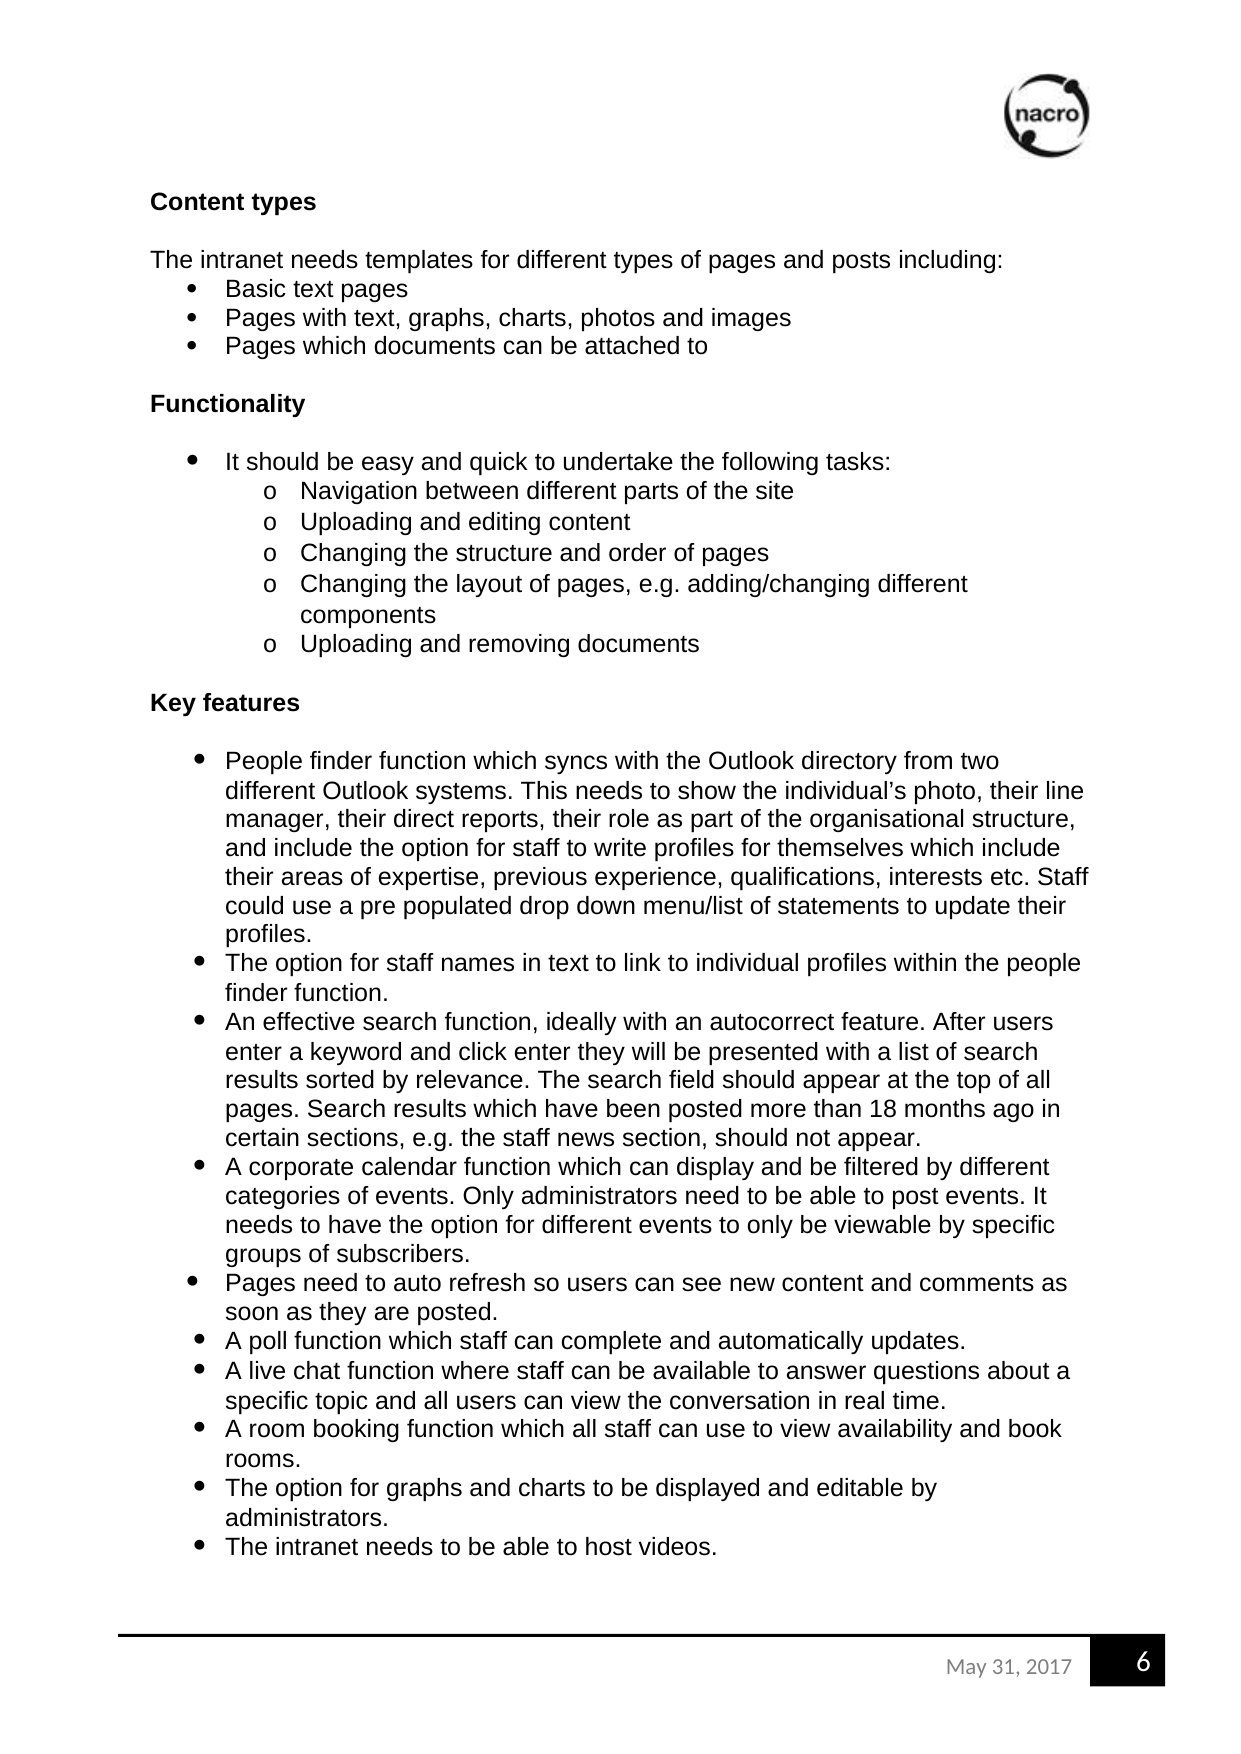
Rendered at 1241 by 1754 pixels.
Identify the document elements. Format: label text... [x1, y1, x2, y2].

list An effective search function, ideally with an autocorrect feature. After users enter a keyword and click enter they will be presented with a list of search results sorted by relevance. The search field should appear at the top of all pages. Search results which have been posted more than 18 months ago in certain sections, e.g. the staff news section, should not appear. [194, 1007, 1090, 1152]
list Basic text pages [187, 274, 1090, 302]
list The intranet needs to be able to host videos. [194, 1532, 1090, 1561]
list The option for graphs and charts to be displayed and editable by administrators. [194, 1473, 1090, 1532]
list Changing the layout of pages, e.g. adding/changing different components [262, 569, 1090, 629]
list It should be easy and quick to undertake the following tasks: [187, 446, 1090, 476]
text Content types [150, 187, 1090, 216]
list Uploading and removing documents [262, 629, 1090, 660]
text Key features [150, 688, 1090, 717]
list Uploading and editing content [262, 507, 1090, 538]
text The intranet needs templates for different types of pages and posts including: [150, 245, 1090, 274]
text Functionality [150, 389, 1090, 418]
list Pages with text, graphs, charts, photos and images [187, 302, 1090, 331]
list People finder function which syncs with the Outlook directory from two different Outlook systems. This needs to show the individual’s photo, their line manager, their direct reports, their role as part of the organisational structure, and include the option for staff to write profiles for themselves which include their areas of expertise, previous experience, qualifications, interests etc. Staff could use a pre populated drop down menu/list of statements to update their profiles. [194, 746, 1090, 948]
list A room booking function which all staff can use to view availability and book rooms. [194, 1414, 1090, 1473]
list Pages which documents can be attached to [187, 331, 1090, 360]
list Pages need to auto refresh so users can see new content and comments as soon as they are posted. [187, 1268, 1090, 1326]
list Changing the structure and order of pages [262, 538, 1090, 569]
list A live chat function where staff can be available to answer questions about a specific topic and all users can view the conversation in real time. [194, 1356, 1090, 1414]
list A corporate calendar function which can display and be filtered by different categories of events. Only administrators need to be able to post events. It needs to have the option for different events to only be viewable by specific groups of subscribers. [194, 1152, 1090, 1268]
list A poll function which staff can complete and automatically updates. [194, 1326, 1090, 1356]
picture [1003, 73, 1091, 159]
list Navigation between different parts of the site [262, 476, 1090, 507]
list The option for staff names in text to link to individual profiles within the people finder function. [194, 948, 1090, 1007]
